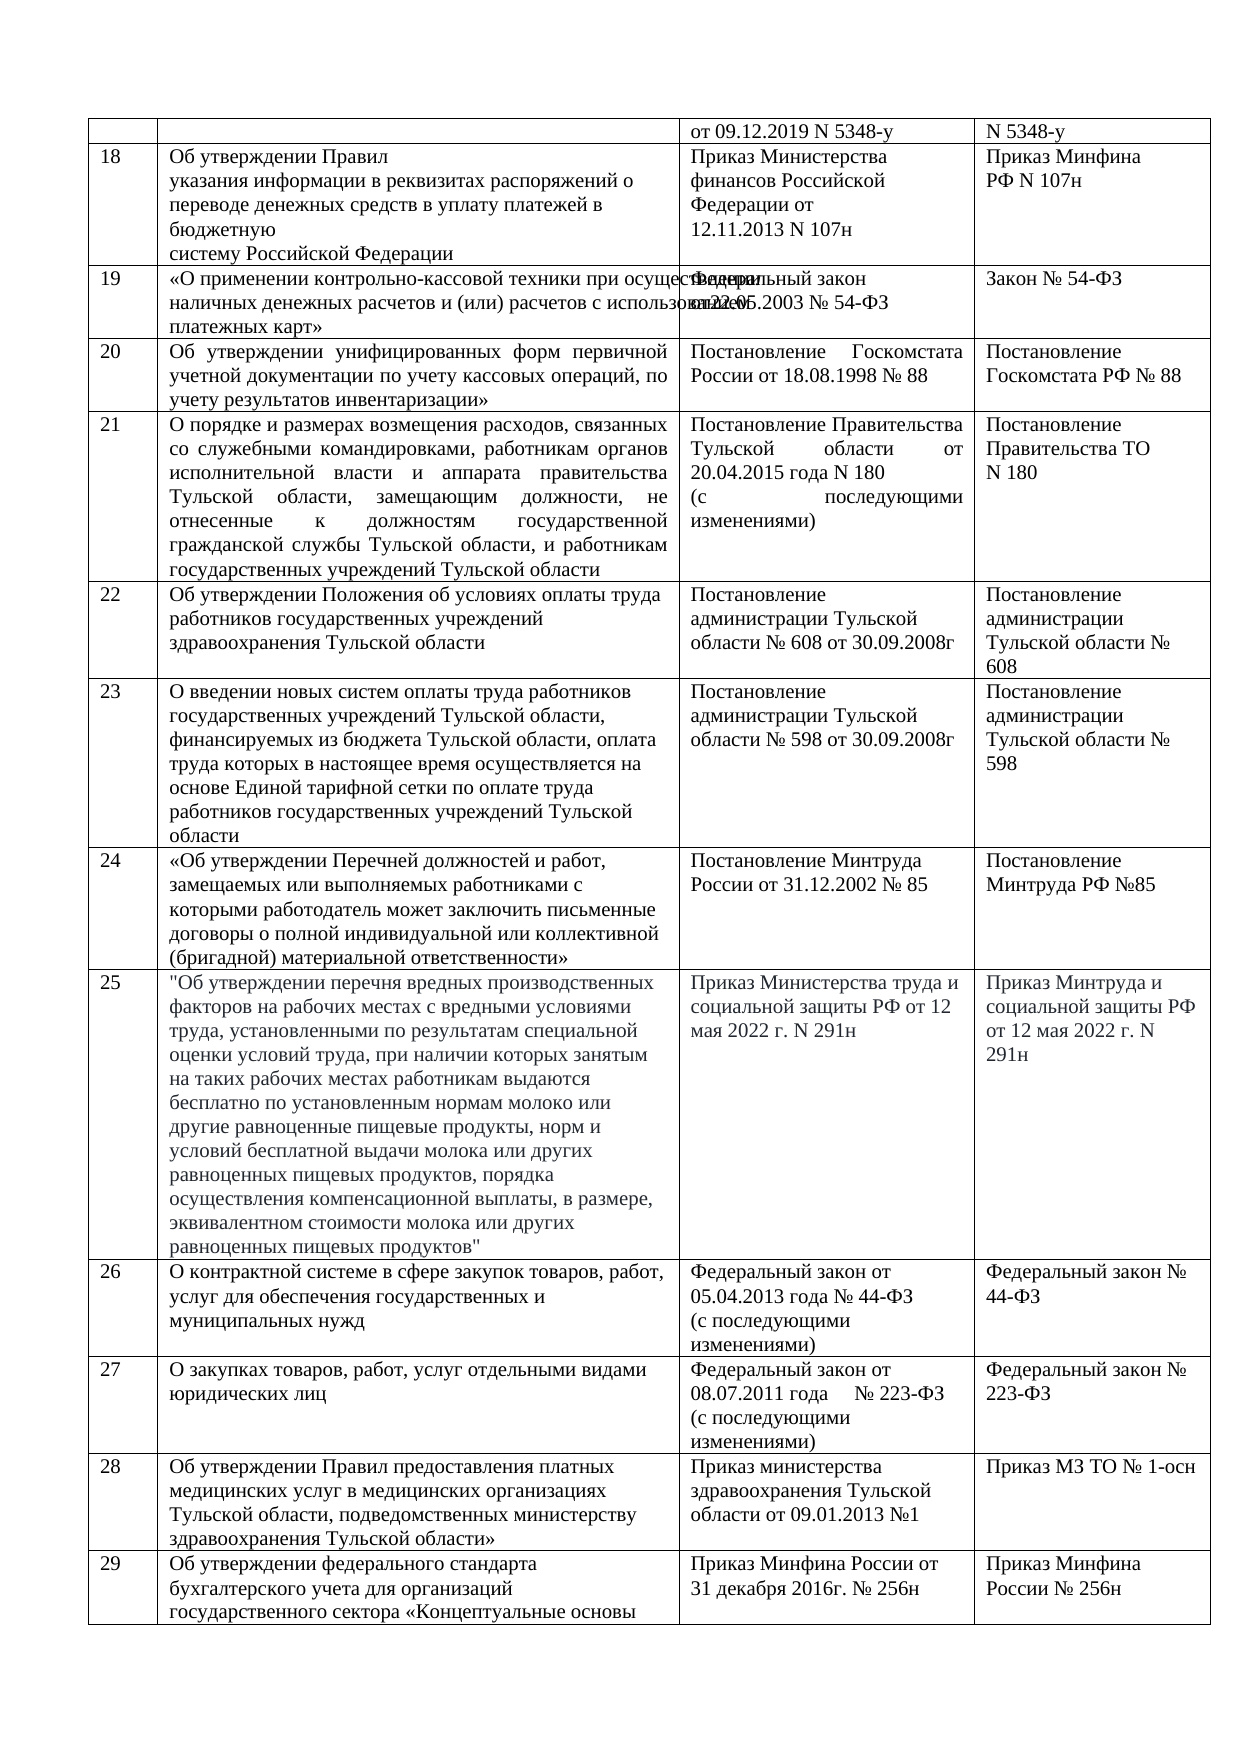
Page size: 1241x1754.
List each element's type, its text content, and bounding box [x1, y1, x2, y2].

table_cell Постановление Госкомстата РФ № 88 [975, 339, 1210, 411]
table_cell 26 [89, 1260, 157, 1356]
table_cell Федеральный закон № 44-ФЗ [975, 1260, 1210, 1356]
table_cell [158, 119, 679, 143]
table_cell 23 [89, 679, 157, 847]
table_cell 27 [89, 1357, 157, 1453]
table_cell 25 [89, 970, 157, 1258]
table_cell 20 [89, 339, 157, 411]
table_cell 19 [89, 266, 157, 338]
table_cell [158, 1551, 679, 1623]
table_cell «Об утверждении Перечней должностей и работ, замещаемых или выполняемых работниками с которыми работодатель может заключить письменные договоры о полной индивидуальной или коллективной (бригадной) материальной ответственности» [158, 848, 679, 969]
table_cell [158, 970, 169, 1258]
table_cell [680, 119, 974, 143]
table_cell Приказ Минтруда и социальной защиты РФ от 12 мая 2022 г. N 291н [975, 970, 1210, 1258]
table_cell О контрактной системе в сфере закупок товаров, работ, услуг для обеспечения государственных и муниципальных нужд [158, 1260, 679, 1356]
table_cell Постановление Правительства Тульской области от 20.04.2015 года N 180 (с последующими изменениями) [680, 412, 974, 581]
table_cell Федеральный закон от 05.04.2013 года № 44-ФЗ (с последующими изменениями) [680, 1260, 974, 1356]
table_cell Об утверждении Правил предоставления платных медицинских услуг в медицинских организациях Тульской области, подведомственных министерству здравоохранения Тульской области» [158, 1454, 679, 1550]
table_cell Приказ МЗ ТО № 1-осн [975, 1454, 1210, 1550]
table_cell Приказ Минфина РФ N 107н [975, 144, 1210, 264]
table_cell 22 [89, 582, 157, 678]
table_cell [680, 1551, 974, 1623]
table_cell Об утверждении Положения об условиях оплаты труда работников государственных учреждений здравоохранения Тульской области [158, 582, 679, 678]
table_cell Постановление администрации Тульской области № 598 от 30.09.2008г [680, 679, 974, 847]
table_cell Указание N 5348-у [975, 119, 1210, 143]
table_cell Федеральный закон № 223-ФЗ [975, 1357, 1210, 1453]
table_cell 18 [89, 144, 157, 264]
table_cell Федеральный закон от 08.07.2011 года № 223-ФЗ (с последующими изменениями) [680, 1357, 974, 1453]
table_cell Федеральный закон от22.05.2003 № 54-ФЗ [680, 266, 974, 338]
table_cell Постановление администрации Тульской области № 598 [975, 679, 1210, 847]
table_cell Приказ Министерства труда и социальной защиты РФ от 12 мая 2022 г. N 291н [680, 970, 974, 1258]
table_cell Приказ министерства здравоохранения Тульской области от 09.01.2013 №1 [680, 1454, 974, 1550]
table_cell Закон № 54-ФЗ [975, 266, 1210, 338]
table_cell Приказ Министерства финансов Российской Федерации от 12.11.2013 N 107н [680, 144, 974, 264]
table_cell Об утверждении Правил указания информации в реквизитах распоряжений о переводе денежных средств в уплату платежей в бюджетную систему Российской Федерации [158, 144, 679, 264]
table_cell Постановление администрации Тульской области № 608 от 30.09.2008г [680, 582, 974, 678]
table_cell 21 [89, 412, 157, 581]
table_cell О порядке и размерах возмещения расходов, связанных со служебными командировками, работникам органов исполнительной власти и аппарата правительства Тульской области, замещающим должности, не отнесенные к должностям государственной гражданской службы Тульской области, и работникам государственных учреждений Тульской области [158, 412, 679, 581]
table_cell О введении новых систем оплаты труда работников государственных учреждений Тульской области, финансируемых из бюджета Тульской области, оплата труда которых в настоящее время осуществляется на основе Единой тарифной сетки по оплате труда работников государственных учреждений Тульской области [158, 679, 679, 847]
table_cell Постановление Госкомстата России от 18.08.1998 № 88 [680, 339, 974, 411]
table_cell 28 [89, 1454, 157, 1550]
table_cell Постановление администрации Тульской области № 608 [975, 582, 1210, 678]
table_cell Постановление Правительства ТО N 180 [975, 412, 1210, 581]
table_cell Об утверждении унифицированных форм первичной учетной документации по учету кассовых операций, по учету результатов инвентаризации» [158, 339, 679, 411]
table_cell 29 [89, 1551, 157, 1623]
table_cell Постановление Минтруда РФ №85 [975, 848, 1210, 969]
table_cell "Об утверждении перечня вредных производственных факторов на рабочих местах с вредными условиями труда, установленными по результатам специальной оценки условий труда, при наличии которых занятым на таких рабочих местах работникам выдаются бесплатно по установленным нормам молоко или другие равноценные пищевые продукты, норм и условий бесплатной выдачи молока или других равноценных пищевых продуктов, порядка осуществления компенсационной выплаты, в размере, эквивалентном стоимости молока или других равноценных пищевых продуктов" [481, 970, 679, 1258]
table_cell Постановление Минтруда России от 31.12.2002 № 85 [680, 848, 974, 969]
table_cell «О применении контрольно-кассовой техники при осуществлении наличных денежных расчетов и (или) расчетов с использованием платежных карт» [158, 266, 679, 338]
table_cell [975, 1551, 1210, 1623]
table_cell О закупках товаров, работ, услуг отдельными видами юридических лиц [158, 1357, 679, 1453]
table_cell 17 [89, 119, 157, 143]
table_cell 24 [89, 848, 157, 969]
